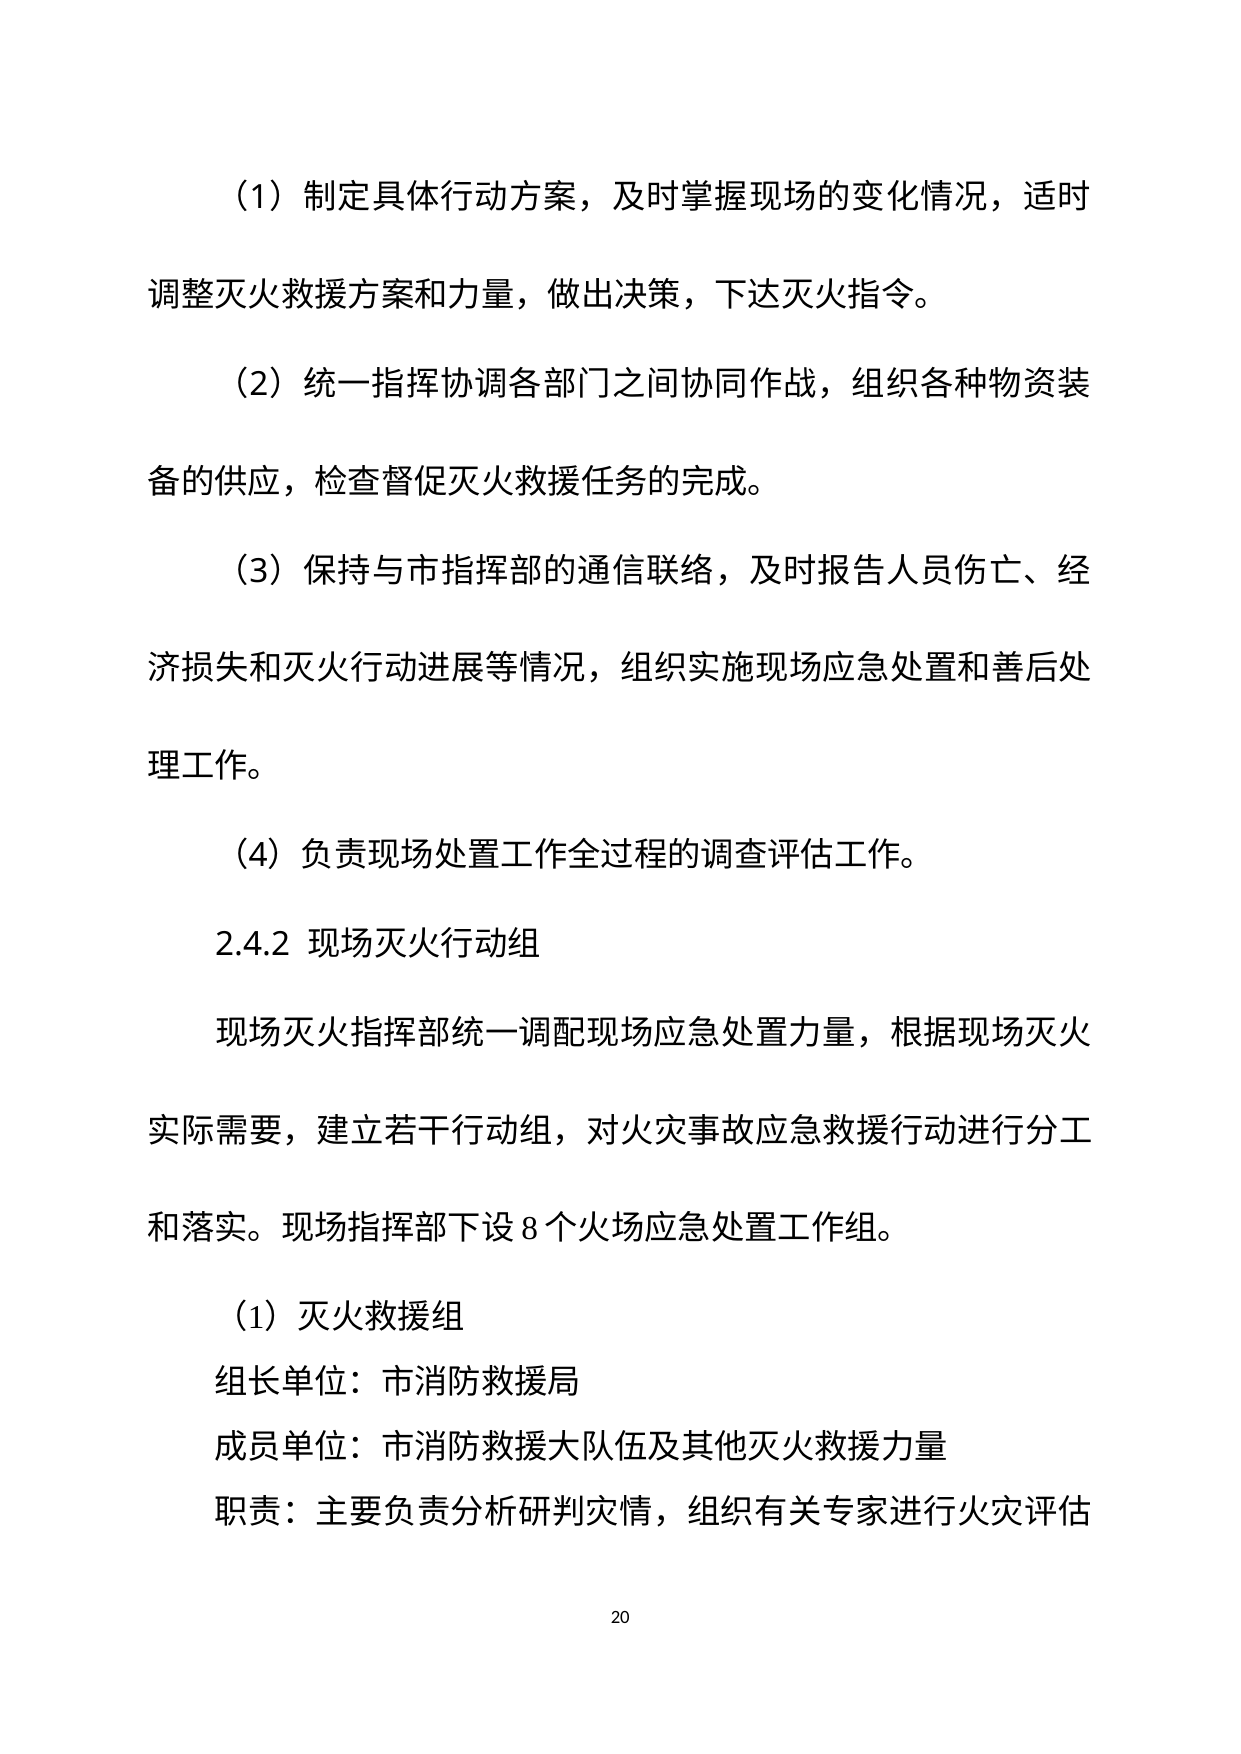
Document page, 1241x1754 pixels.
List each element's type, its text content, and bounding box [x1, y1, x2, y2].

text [148, 1477, 1092, 1542]
text （1）制定具体行动方案，及时掌握现场的变化情况，适时调整灭火救援方案和力量，做出决策，下达灭火指令。 [148, 162, 1092, 324]
text （4）负责现场处置工作全过程的调查评估工作。 [148, 819, 1092, 884]
text 现场灭火指挥部统一调配现场应急处置力量，根据现场灭火实际需要，建立若干行动组，对火灾事故应急救援行动进行分工和落实。现场指挥部下设8个火场应急处置工作组。 [148, 997, 1092, 1257]
text 2.4.2 现场灭火行动组 [148, 908, 1092, 973]
text （2）统一指挥协调各部门之间协同作战，组织各种物资装备的供应，检查督促灭火救援任务的完成。 [148, 348, 1092, 511]
text 组长单位：市消防救援局 [148, 1347, 1092, 1412]
text （3）保持与市指挥部的通信联络，及时报告人员伤亡、经济损失和灭火行动进展等情况，组织实施现场应急处置和善后处理工作。 [148, 535, 1092, 795]
text （1）灭火救援组 [148, 1282, 1092, 1347]
text 成员单位：市消防救援大队伍及其他灭火救援力量 [148, 1412, 1092, 1477]
